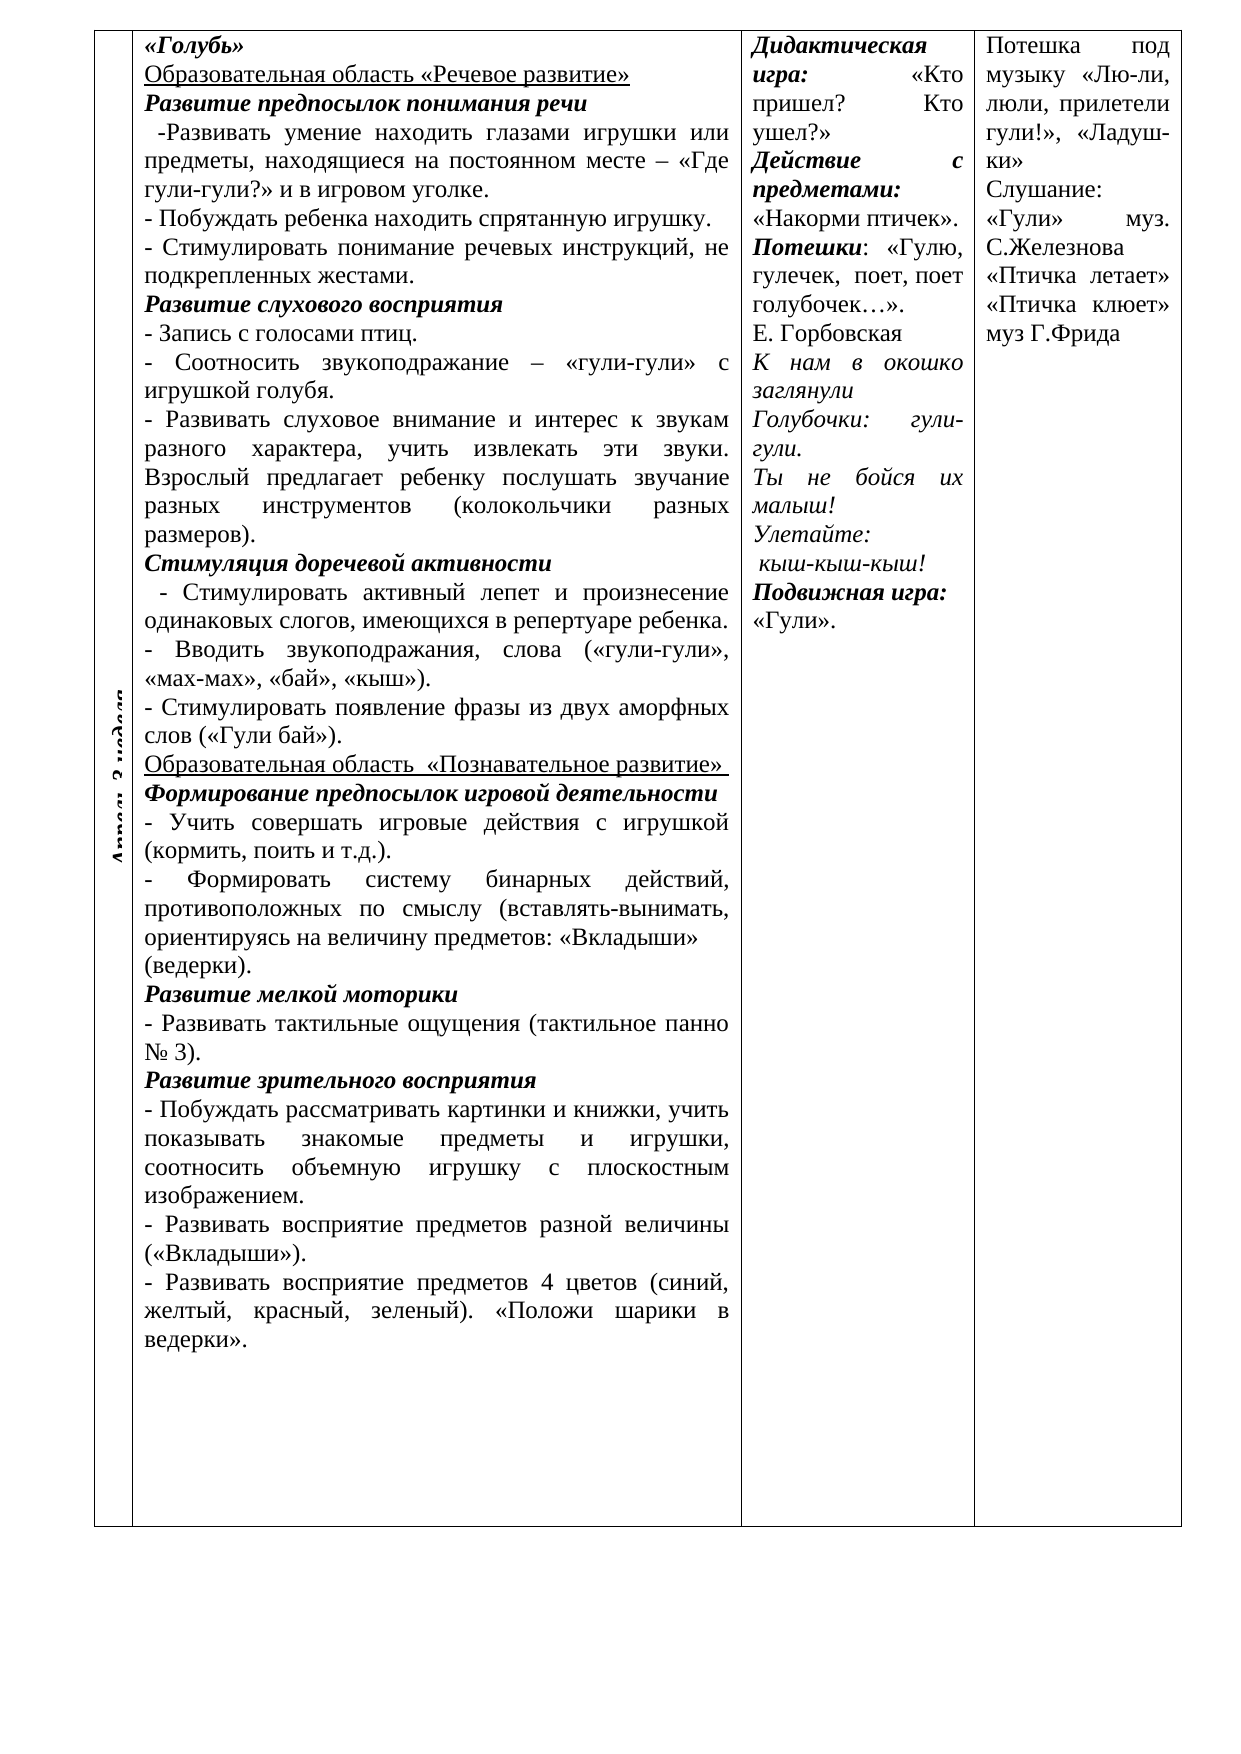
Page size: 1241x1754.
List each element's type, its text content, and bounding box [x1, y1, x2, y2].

table_header Дидактическая игра: «Кто пришел? Кто ушел?» Действие с предметами: «Накорми птичек». Потешки: «Гулю, гулечек, поет, поет голубочек…». Е. Горбовская К нам в окошко заглянули Голубочки: гули-гули. Ты не бойся их малыш! Улетайте: кыш-кыш-кыш! Подвижная игра: «Гули». [742, 31, 974, 1526]
table_header Апрель 3 неделя [95, 31, 132, 1526]
table_header Потешка под музыку «Лю-ли, люли, прилетели гули!», «Ладуш-ки» Слушание: «Гули» муз. С.Железнова «Птичка летает» «Птичка клюет» муз Г.Фрида [975, 31, 1181, 1526]
table_header «Голубь» Образовательная область «Речевое развитие» Развитие предпосылок понимания речи -Развивать умение находить глазами игрушки или предметы, находящиеся на постоянном месте – «Где гули-гули?» и в игровом уголке. - Побуждать ребенка находить спрятанную игрушку. - Стимулировать понимание речевых инструкций, не подкрепленных жестами. Развитие слухового восприятия - Запись с голосами птиц. - Соотносить звукоподражание – «гули-гули» с игрушкой голубя. - Развивать слуховое внимание и интерес к звукам разного характера, учить извлекать эти звуки. Взрослый предлагает ребенку послушать звучание разных инструментов (колокольчики разных размеров). Стимуляция доречевой активности - Стимулировать активный лепет и произнесение одинаковых слогов, имеющихся в репертуаре ребенка. - Вводить звукоподражания, слова («гули-гули», «мах-мах», «бай», «кыш»). - Стимулировать появление фразы из двух аморфных слов («Гули бай»). Образовательная область «Познавательное развитие» Формирование предпосылок игровой деятельности - Учить совершать игровые действия с игрушкой (кормить, поить и т.д.). - Формировать систему бинарных действий, противоположных по смыслу (вставлять-вынимать, ориентируясь на величину предметов: «Вкладыши» (ведерки). Развитие мелкой моторики - Развивать тактильные ощущения (тактильное панно № 3). Развитие зрительного восприятия - Побуждать рассматривать картинки и книжки, учить показывать знакомые предметы и игрушки, соотносить объемную игрушку с плоскостным изображением. - Развивать восприятие предметов разной величины («Вкладыши»). - Развивать восприятие предметов 4 цветов (синий, желтый, красный, зеленый). «Положи шарики в ведерки». [133, 31, 741, 1526]
